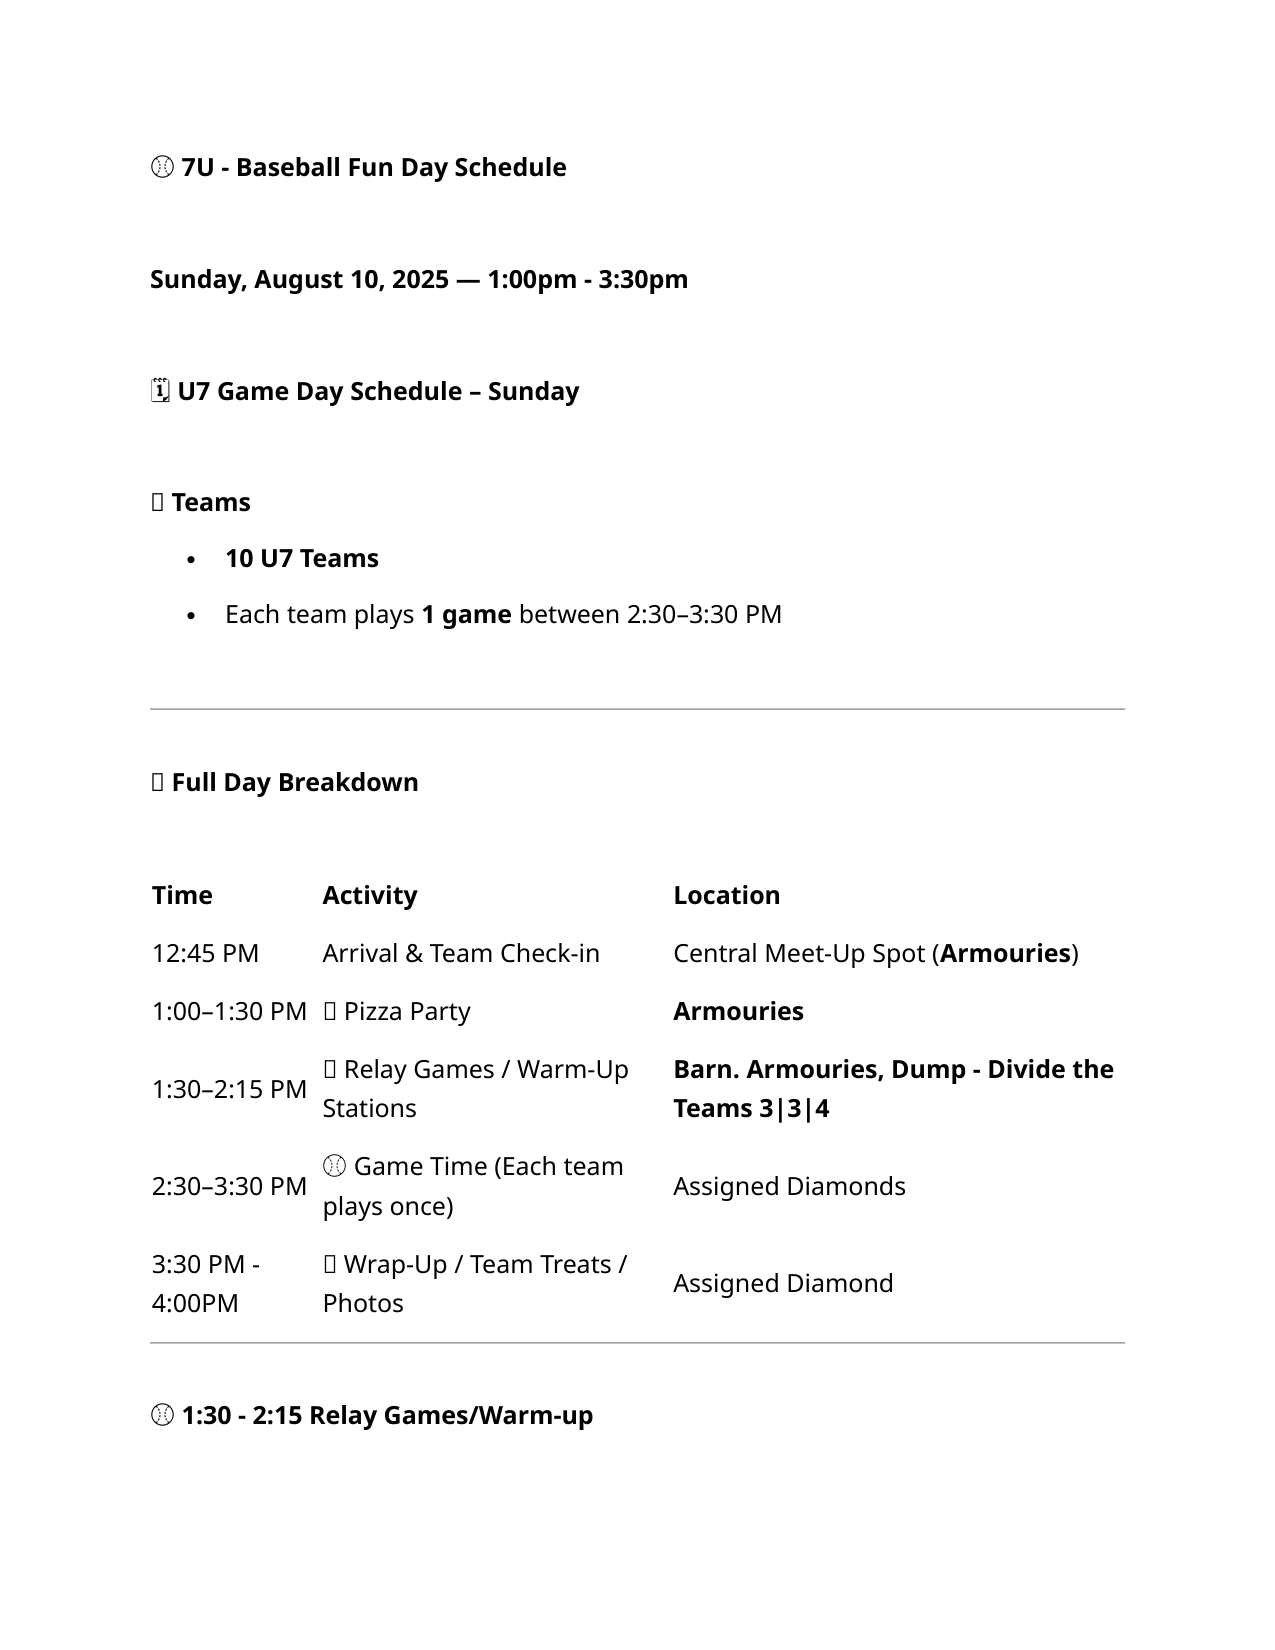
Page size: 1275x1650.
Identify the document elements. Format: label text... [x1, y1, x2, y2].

table_cell Central Meet-Up Spot (Armouries) [672, 934, 1125, 992]
table_header Time [150, 876, 321, 934]
table_cell 2:30–3:30 PM [150, 1148, 321, 1245]
table_header Location [672, 876, 1125, 934]
table_cell Barn. Armouries, Dump - Divide the Teams 3|3|4 [672, 1050, 1125, 1147]
text 🗓️ U7 Game Day Schedule – Sunday [150, 373, 1125, 407]
text 🔟 Teams [150, 485, 1125, 519]
table_cell ⚾ Game Time (Each team plays once) [321, 1148, 672, 1245]
table_cell 🍕 Pizza Party [321, 992, 672, 1050]
text 🔧 Full Day Breakdown [150, 764, 1125, 798]
text ⚾ 1:30 - 2:15 Relay Games/Warm-up [150, 1398, 1125, 1432]
table_header Activity [321, 876, 672, 934]
list 10 U7 Teams [187, 541, 1125, 575]
table_cell 1:30–2:15 PM [150, 1050, 321, 1147]
table_cell 1:00–1:30 PM [150, 992, 321, 1050]
table_cell Assigned Diamond [672, 1245, 1125, 1342]
list Each team plays 1 game between 2:30–3:30 PM [187, 597, 1125, 631]
table_cell Armouries [672, 992, 1125, 1050]
table_cell 12:45 PM [150, 934, 321, 992]
table_cell 🏅 Wrap-Up / Team Treats / Photos [321, 1245, 672, 1342]
table_cell 3:30 PM - 4:00PM [150, 1245, 321, 1342]
table_cell Assigned Diamonds [672, 1148, 1125, 1245]
table_cell 🏃 Relay Games / Warm-Up Stations [321, 1050, 672, 1147]
table_cell Arrival & Team Check-in [321, 934, 672, 992]
text ⚾ 7U - Baseball Fun Day Schedule [150, 150, 1125, 184]
text Sunday, August 10, 2025 — 1:00pm - 3:30pm [150, 262, 1125, 296]
